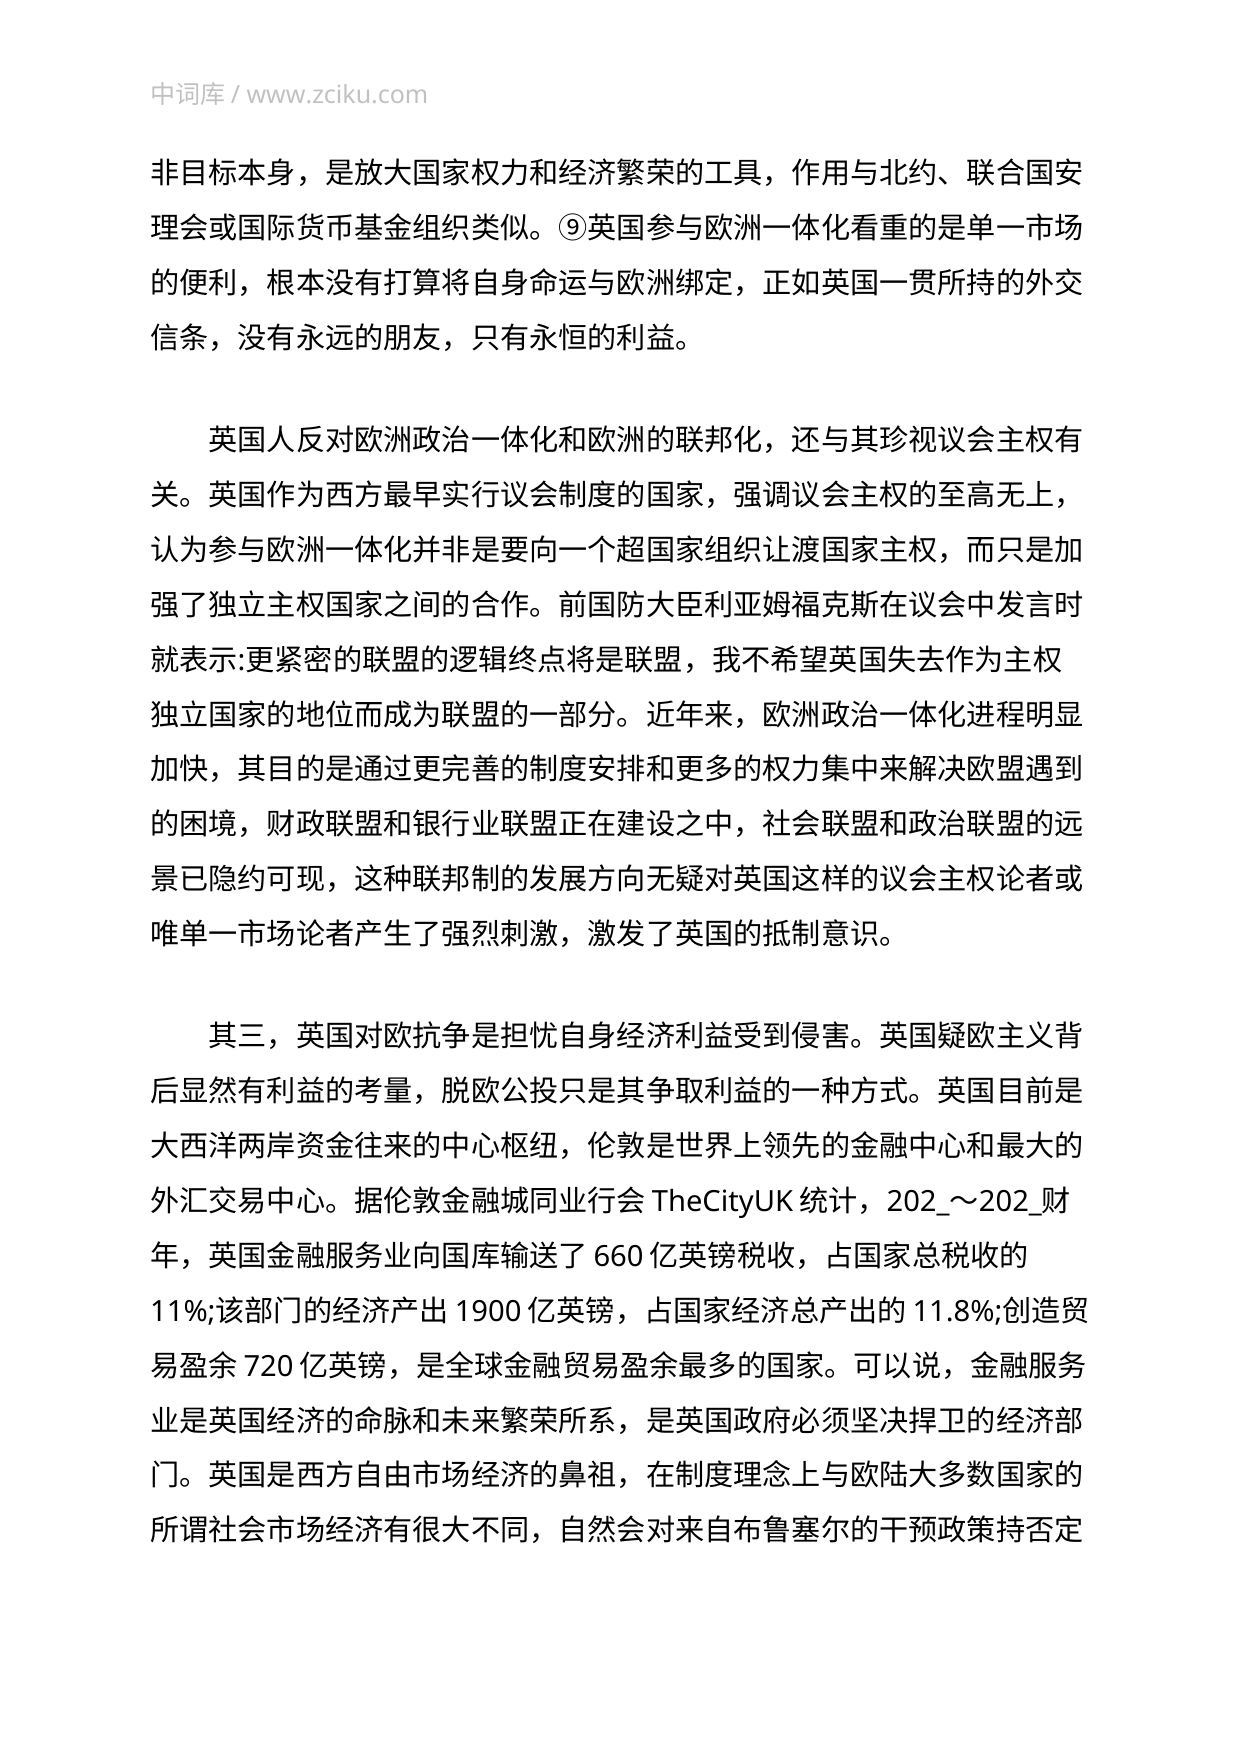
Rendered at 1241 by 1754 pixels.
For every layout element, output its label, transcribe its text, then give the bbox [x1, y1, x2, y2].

text 英国人反对欧洲政治一体化和欧洲的联邦化，还与其珍视议会主权有关。英国作为西方最早实行议会制度的国家，强调议会主权的至高无上，认为参与欧洲一体化并非是要向一个超国家组织让渡国家主权，而只是加强了独立主权国家之间的合作。前国防大臣利亚姆福克斯在议会中发言时就表示:更紧密的联盟的逻辑终点将是联盟，我不希望英国失去作为主权独立国家的地位而成为联盟的一部分。近年来，欧洲政治一体化进程明显加快，其目的是通过更完善的制度安排和更多的权力集中来解决欧盟遇到的困境，财政联盟和银行业联盟正在建设之中，社会联盟和政治联盟的远景已隐约可现，这种联邦制的发展方向无疑对英国这样的议会主权论者或唯单一市场论者产生了强烈刺激，激发了英国的抵制意识。 [150, 416, 1090, 953]
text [150, 150, 1090, 357]
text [150, 1012, 1090, 1549]
